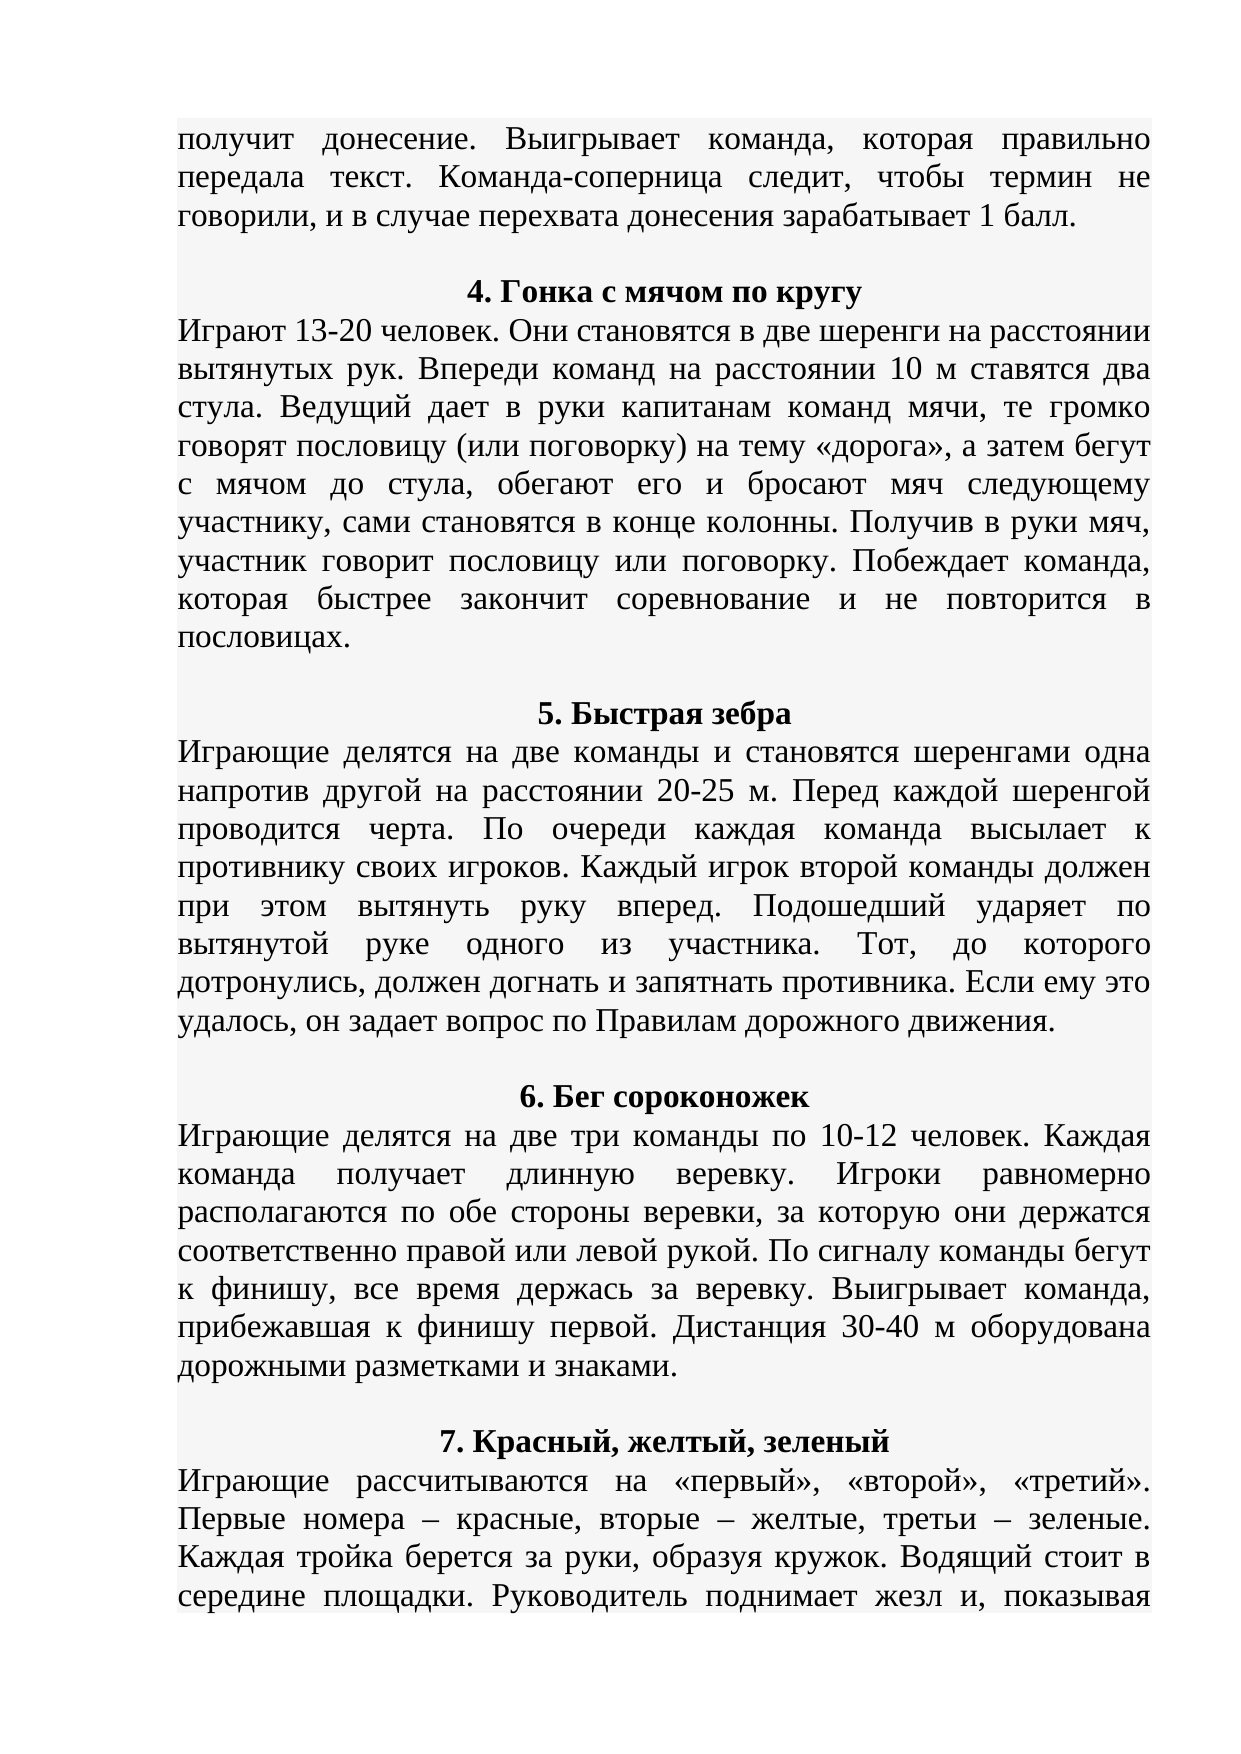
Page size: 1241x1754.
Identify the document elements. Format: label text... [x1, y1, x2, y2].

text Играющие делятся на две команды и становятся шеренгами одна напротив другой на расстоянии 20-25 м. Перед каждой шеренгой проводится черта. По очереди каждая команда высылает к противнику своих игроков. Каждый игрок второй команды должен при этом вытянуть руку вперед. Подошедший ударяет по вытянутой руке одного из участника. Тот, до которого дотронулись, должен догнать и запятнать противника. Если ему это удалось, он задает вопрос по Правилам дорожного движения. [177, 731, 1152, 1038]
text 6. Бег сороконожек [177, 1076, 1152, 1115]
text 7. Красный, желтый, зеленый [177, 1421, 1152, 1460]
text Играют 13-20 человек. Они становятся в две шеренги на расстоянии вытянутых рук. Впереди команд на расстоянии 10 м ставятся два стула. Ведущий дает в руки капитанам команд мячи, те громко говорят пословицу (или поговорку) на тему «дорога», а затем бегут с мячом до стула, обегают его и бросают мяч следующему участнику, сами становятся в конце колонны. Получив в руки мяч, участник говорит пословицу или поговорку. Побеждает команда, которая быстрее закончит соревнование и не повторится в пословицах. [177, 310, 1152, 655]
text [177, 118, 1152, 233]
text Играющие делятся на две три команды по 10-12 человек. Каждая команда получает длинную веревку. Игроки равномерно располагаются по обе стороны веревки, за которую они держатся соответственно правой или левой рукой. По сигналу команды бегут к финишу, все время держась за веревку. Выигрывает команда, прибежавшая к финишу первой. Дистанция 30-40 м оборудована дорожными разметками и знаками. [177, 1115, 1152, 1383]
text 5. Быстрая зебра [177, 693, 1152, 731]
text 4. Гонка с мячом по кругу [177, 271, 1152, 310]
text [177, 1460, 1152, 1613]
